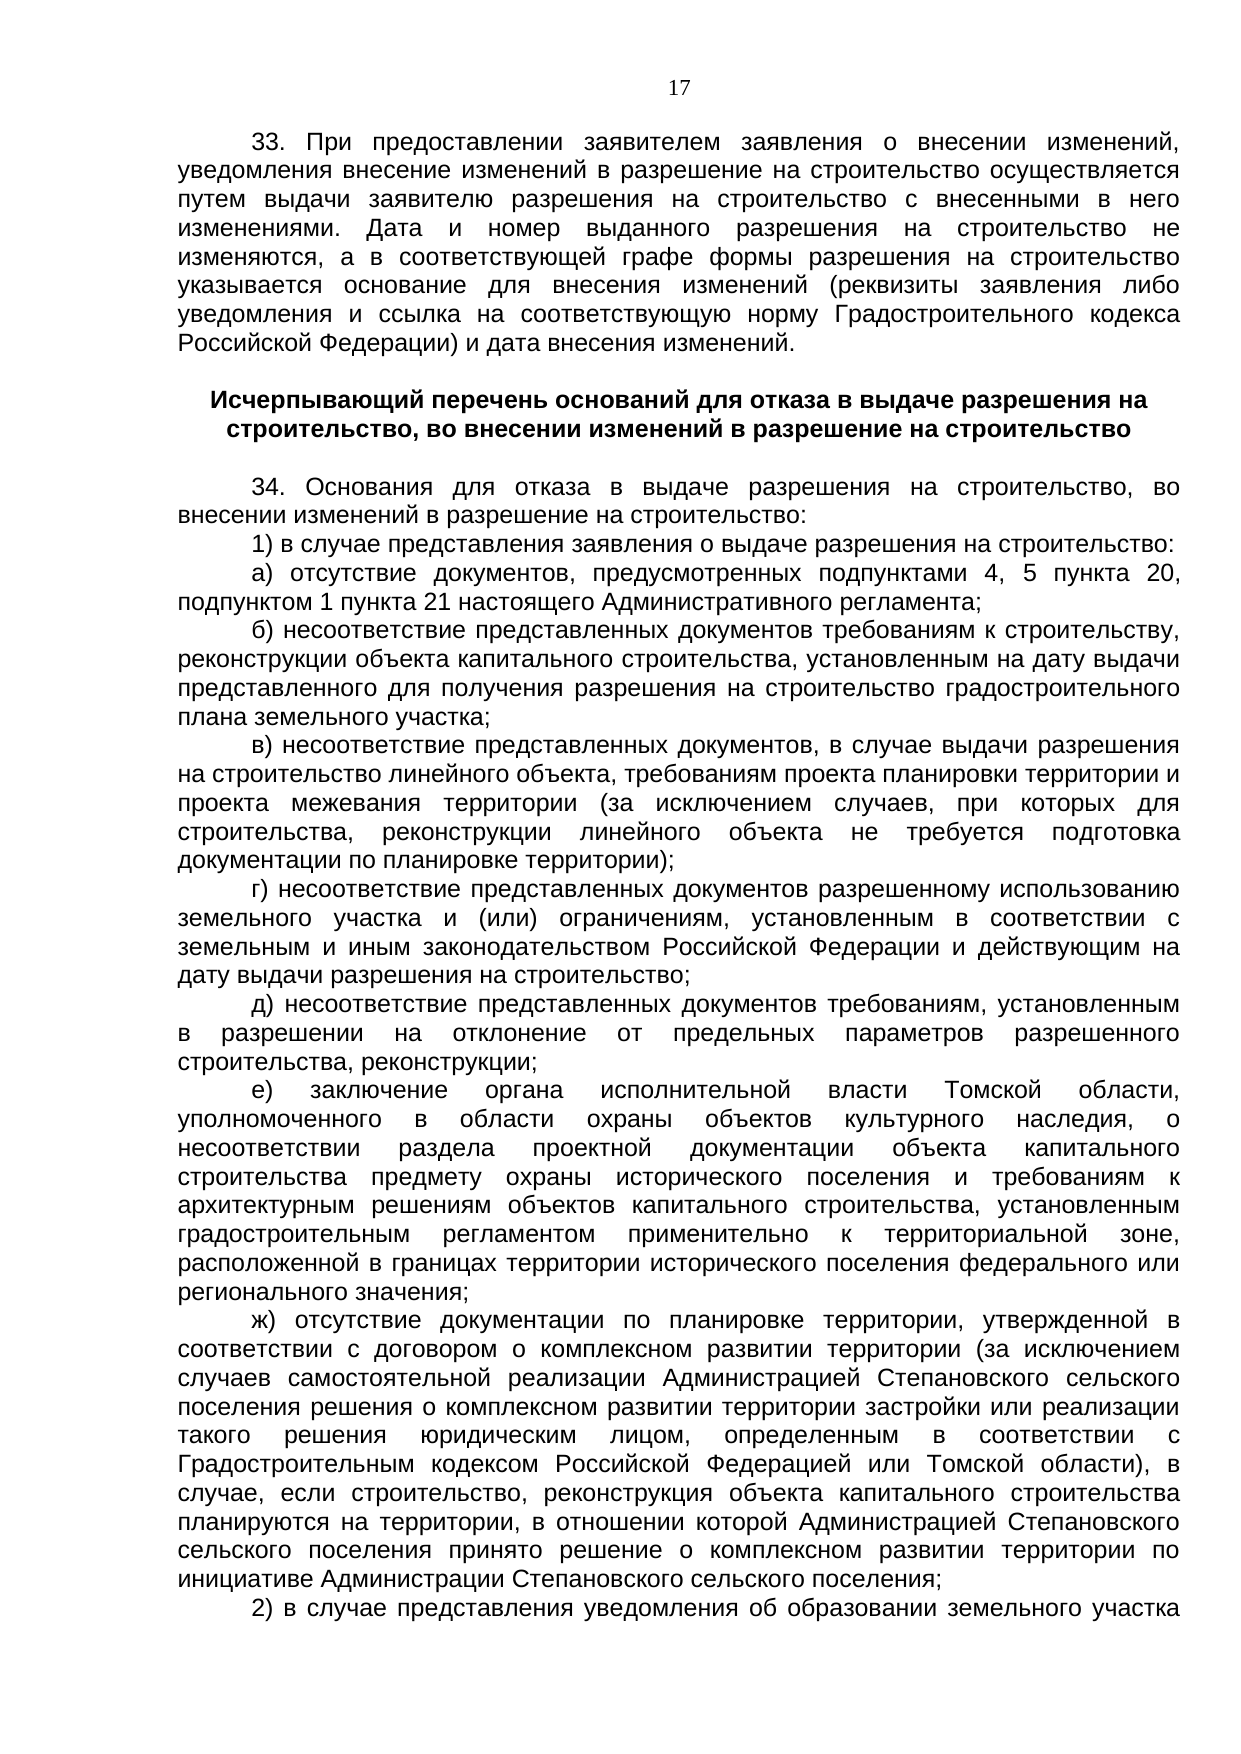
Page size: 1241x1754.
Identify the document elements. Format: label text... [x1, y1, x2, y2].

text г) несоответствие представленных документов разрешенному использованию земельного участка и (или) ограничениям, установленным в соответствии с земельным и иным законодательством Российской Федерации и действующим на дату выдачи разрешения на строительство; [177, 874, 1181, 989]
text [177, 1593, 1181, 1621]
text 34. Основания для отказа в выдаче разрешения на строительство, во внесении изменений в разрешение на строительство: [177, 471, 1181, 529]
text в) несоответствие представленных документов, в случае выдачи разрешения на строительство линейного объекта, требованиям проекта планировки территории и проекта межевания территории (за исключением случаев, при которых для строительства, реконструкции линейного объекта не требуется подготовка документации по планировке территории); [177, 730, 1181, 874]
text 1) в случае представления заявления о выдаче разрешения на строительство: [177, 529, 1181, 558]
text д) несоответствие представленных документов требованиям, установленным в разрешении на отклонение от предельных параметров разрешенного строительства, реконструкции; [177, 989, 1181, 1075]
text е) заключение органа исполнительной власти Томской области, уполномоченного в области охраны объектов культурного наследия, о несоответствии раздела проектной документации объекта капитального строительства предмету охраны исторического поселения и требованиям к архитектурным решениям объектов капитального строительства, установленным градостроительным регламентом применительно к территориальной зоне, расположенной в границах территории исторического поселения федерального или регионального значения; [177, 1075, 1181, 1305]
text 33. При предоставлении заявителем заявления о внесении изменений, уведомления внесение изменений в разрешение на строительство осуществляется путем выдачи заявителю разрешения на строительство с внесенными в него изменениями. Дата и номер выданного разрешения на строительство не изменяются, а в соответствующей графе формы разрешения на строительство указывается основание для внесения изменений (реквизиты заявления либо уведомления и ссылка на соответствующую норму Градостроительного кодекса Российской Федерации) и дата внесения изменений. [177, 126, 1181, 356]
text б) несоответствие представленных документов требованиям к строительству, реконструкции объекта капитального строительства, установленным на дату выдачи представленного для получения разрешения на строительство градостроительного плана земельного участка; [177, 615, 1181, 730]
text а) отсутствие документов, предусмотренных подпунктами 4, 5 пункта 20, подпунктом 1 пункта 21 настоящего Административного регламента; [177, 558, 1181, 615]
text Исчерпывающий перечень оснований для отказа в выдаче разрешения на строительство, во внесении изменений в разрешение на строительство [177, 385, 1181, 443]
text ж) отсутствие документации по планировке территории, утвержденной в соответствии с договором о комплексном развитии территории (за исключением случаев самостоятельной реализации Администрацией Степановского сельского поселения решения о комплексном развитии территории застройки или реализации такого решения юридическим лицом, определенным в соответствии с Градостроительным кодексом Российской Федерацией или Томской области), в случае, если строительство, реконструкция объекта капитального строительства планируются на территории, в отношении которой Администрацией Степановского сельского поселения принято решение о комплексном развитии территории по инициативе Администрации Степановского сельского поселения; [177, 1305, 1181, 1593]
